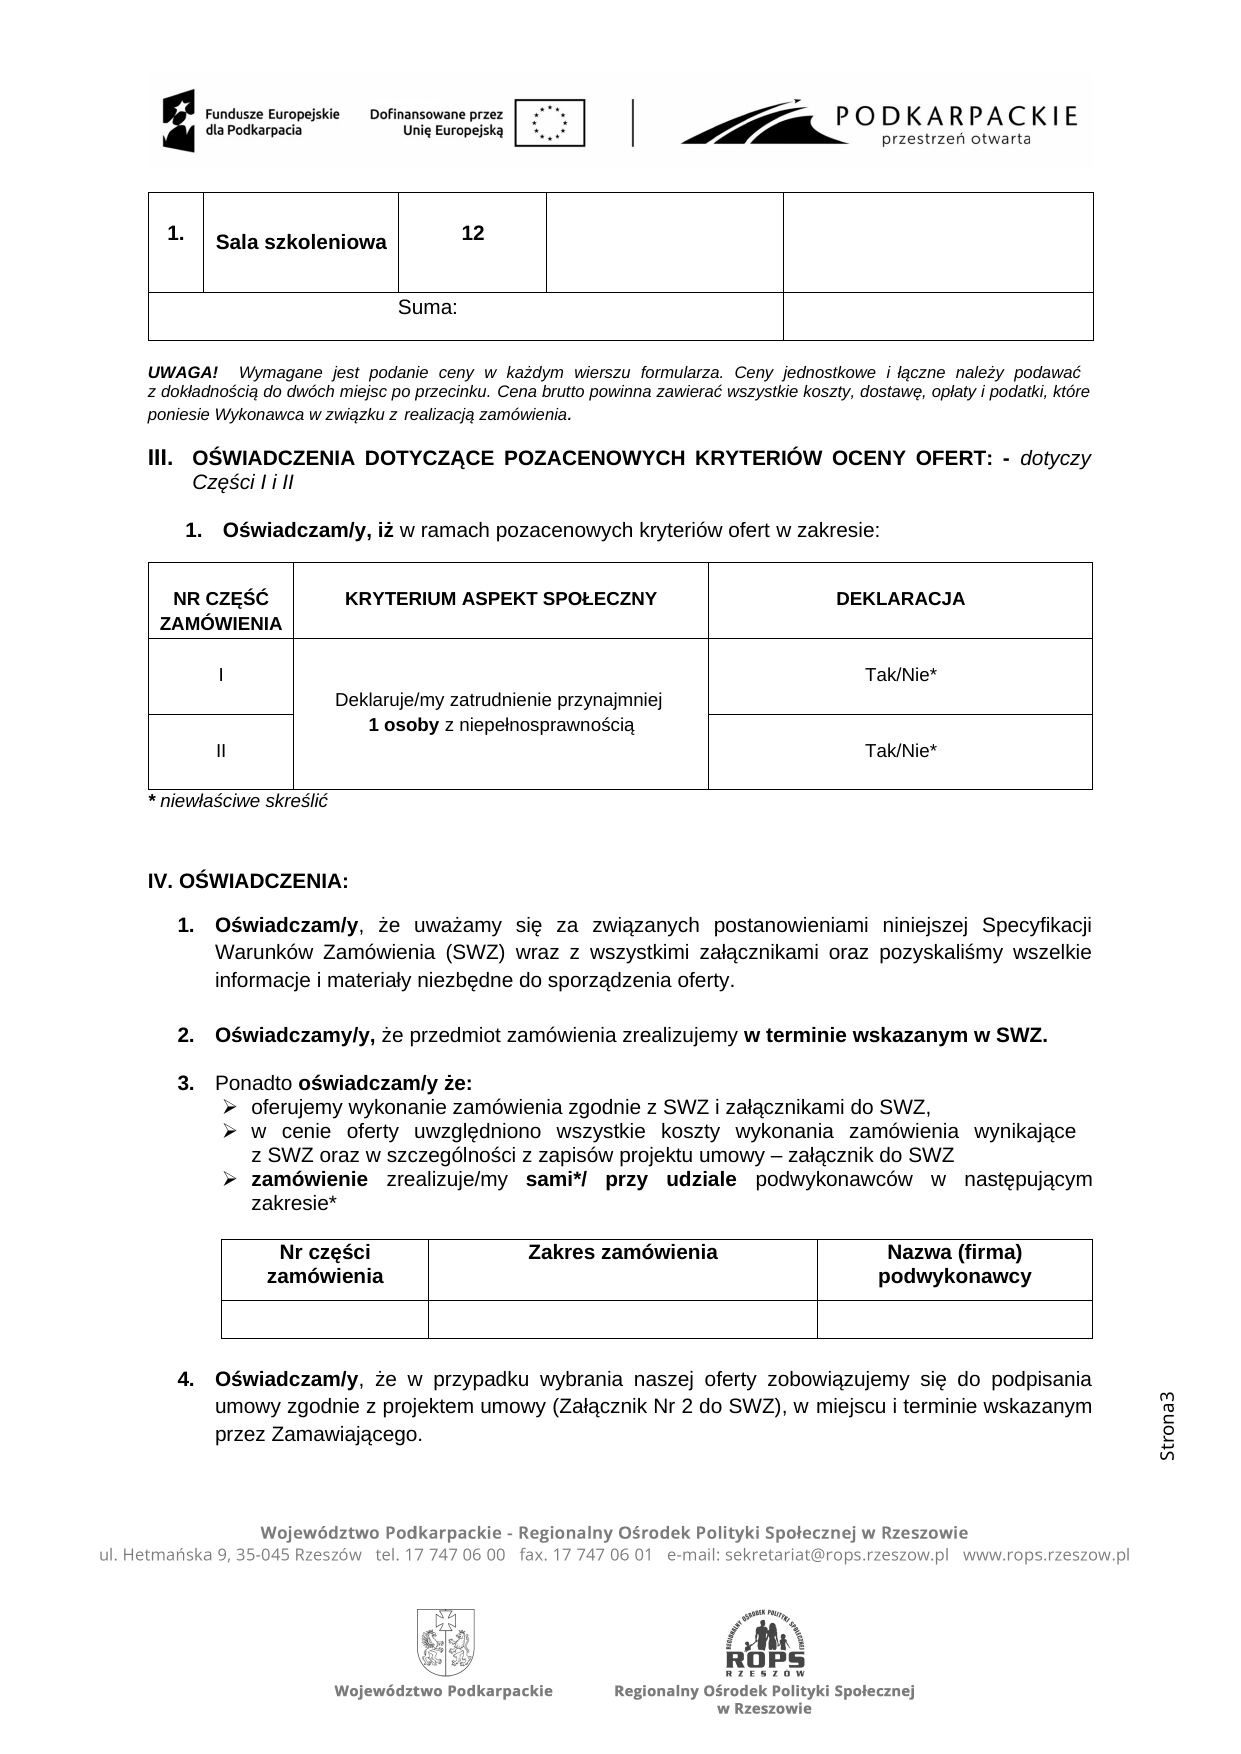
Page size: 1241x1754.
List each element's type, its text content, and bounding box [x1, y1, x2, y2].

table_cell Sala szkoleniowa [204, 193, 398, 292]
text * niewłaściwe skreślić [148, 790, 1093, 812]
list Oświadczam/y, iż w ramach pozacenowych kryteriów ofert w zakresie: [185, 518, 1093, 542]
text IV. OŚWIADCZENIA: [148, 868, 1093, 892]
table_cell [818, 1301, 1092, 1338]
table_cell [784, 293, 1093, 339]
list oferujemy wykonanie zamówienia zgodnie z SWZ i załącznikami do SWZ, [222, 1095, 1093, 1119]
picture [1, 1491, 1241, 1746]
table_header KRYTERIUM ASPEKT SPOŁECZNY [294, 563, 708, 638]
table_cell Tak/Nie* [709, 715, 1092, 789]
table_cell II [149, 715, 293, 789]
table_cell [547, 193, 783, 292]
table_cell Deklaruje/my zatrudnienie przynajmniej 1 osoby z niepełnosprawnością [294, 639, 708, 789]
text UWAGA! Wymagane jest podanie ceny w każdym wierszu formularza. Ceny jednostkowe i łączne należy podawać z dokładnością do dwóch miejsc po przecinku. Cena brutto powinna zawierać wszystkie koszty, dostawę, opłaty i podatki, które poniesie Wykonawca w związku z realizacją zamówienia. [148, 362, 1093, 425]
list zamówienie zrealizuje/my sami*/ przy udziale podwykonawców w następującym zakresie* [222, 1167, 1093, 1215]
list Ponadto oświadczam/y że: [177, 1071, 1093, 1095]
table_cell 12 [399, 193, 546, 292]
table_header DEKLARACJA [709, 563, 1092, 638]
table_cell [222, 1301, 428, 1338]
table_cell Suma: [149, 293, 783, 339]
table_cell 1. [149, 193, 203, 292]
table_header Zakres zamówienia [429, 1240, 817, 1300]
table_header Nr części zamówienia [222, 1240, 428, 1300]
table_cell Tak/Nie* [709, 639, 1092, 714]
text III. OŚWIADCZENIA DOTYCZĄCE POZACENOWYCH KRYTERIÓW OCENY OFERT: - dotyczy Części I i II [148, 444, 1093, 494]
table_header Nazwa (firma) podwykonawcy [818, 1240, 1092, 1300]
table_cell [784, 193, 1093, 292]
list Oświadczam/y, że w przypadku wybrania naszej oferty zobowiązujemy się do podpisania umowy zgodnie z projektem umowy (Załącznik Nr 2 do SWZ), w miejscu i terminie wskazanym przez Zamawiającego. [177, 1366, 1093, 1445]
table_cell [429, 1301, 817, 1338]
picture [147, 73, 1093, 169]
list w cenie oferty uwzględniono wszystkie koszty wykonania zamówienia wynikające z SWZ oraz w szczególności z zapisów projektu umowy – załącznik do SWZ [222, 1119, 1093, 1167]
list Oświadczamy/y, że przedmiot zamówienia zrealizujemy w terminie wskazanym w SWZ. [177, 1023, 1084, 1047]
table_header NR CZĘŚĆ ZAMÓWIENIA [149, 563, 293, 638]
list Oświadczam/y, że uważamy się za związanych postanowieniami niniejszej Specyfikacji Warunków Zamówienia (SWZ) wraz z wszystkimi załącznikami oraz pozyskaliśmy wszelkie informacje i materiały niezbędne do sporządzenia oferty. [177, 913, 1093, 992]
table_cell I [149, 639, 293, 714]
